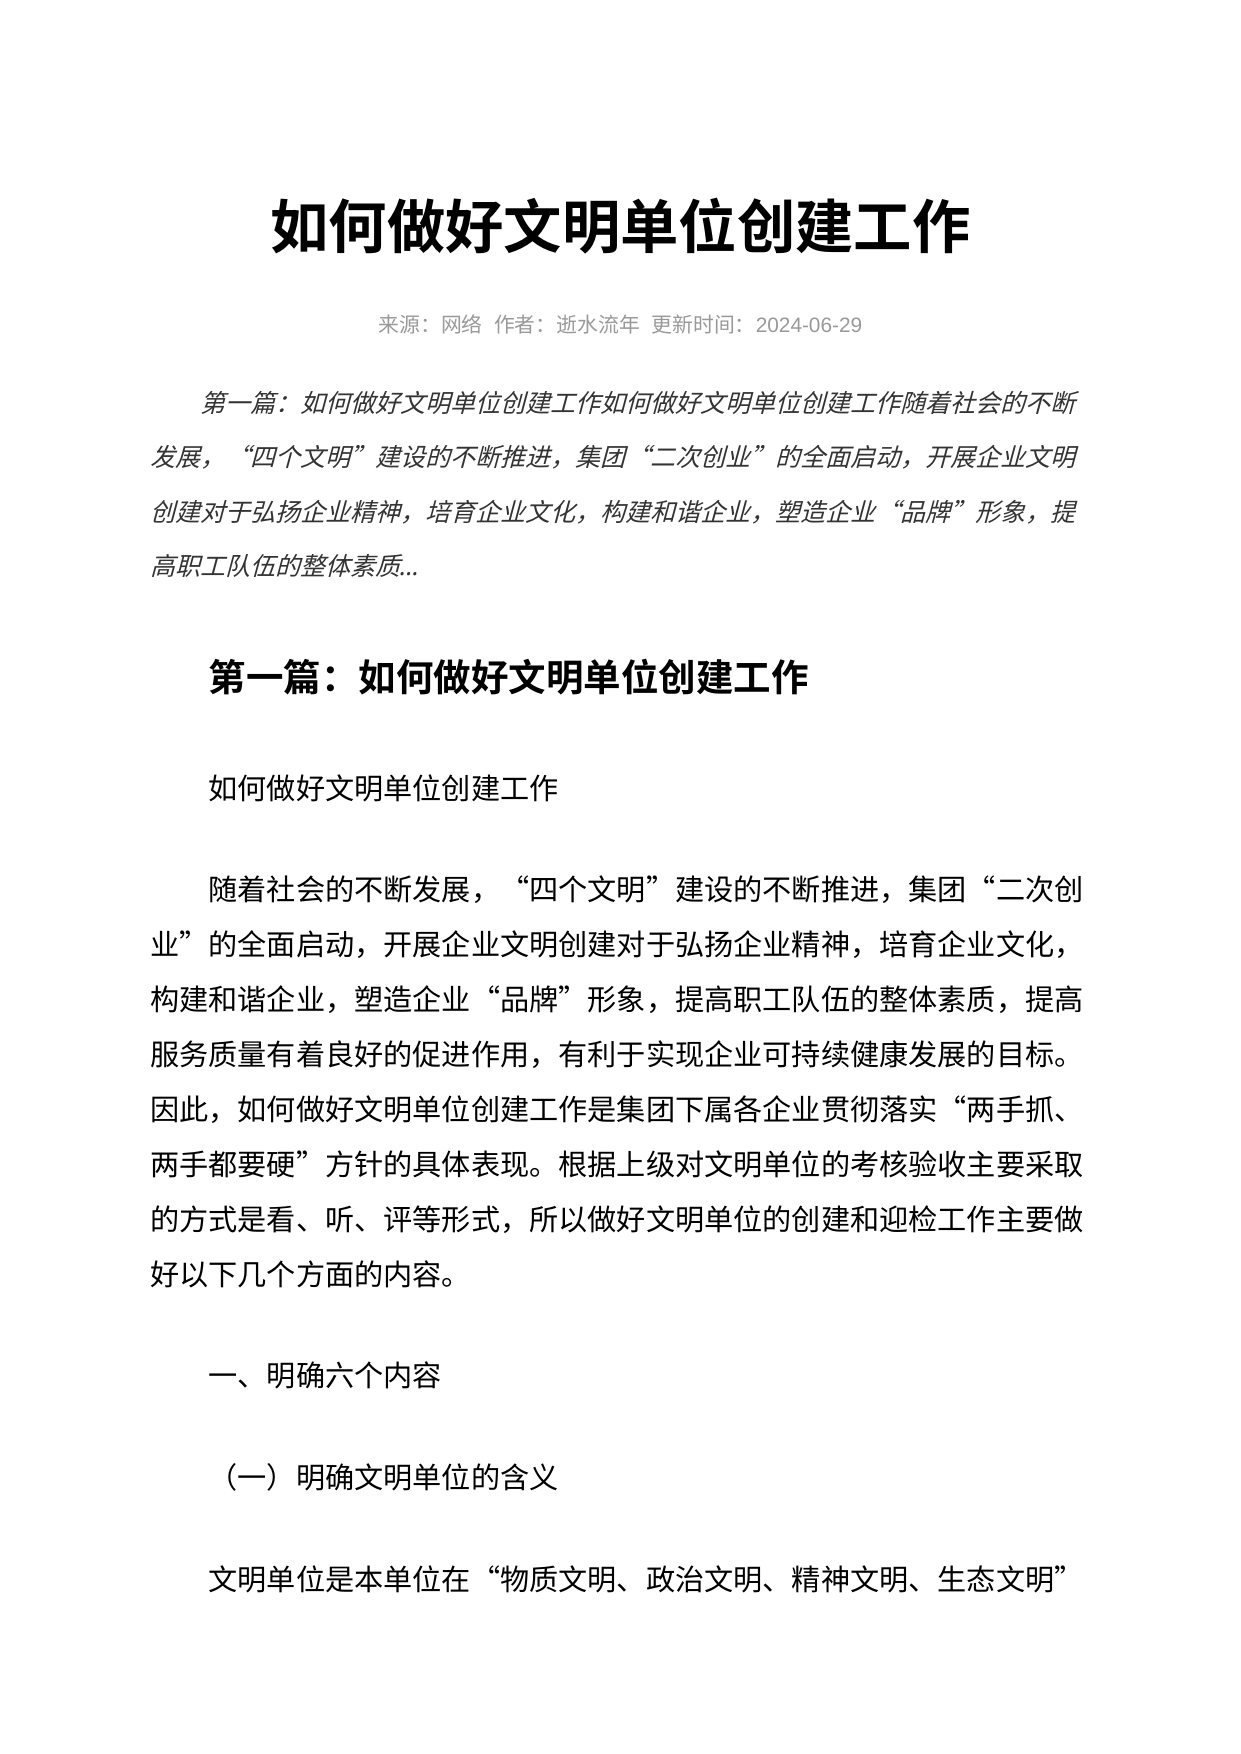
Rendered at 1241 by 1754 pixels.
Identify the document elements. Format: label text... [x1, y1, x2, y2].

text 第一篇：如何做好文明单位创建工作 [150, 648, 1090, 702]
text 随着社会的不断发展，“四个文明”建设的不断推进，集团“二次创业”的全面启动，开展企业文明创建对于弘扬企业精神，培育企业文化，构建和谐企业，塑造企业“品牌”形象，提高职工队伍的整体素质，提高服务质量有着良好的促进作用，有利于实现企业可持续健康发展的目标。因此，如何做好文明单位创建工作是集团下属各企业贯彻落实“两手抓、两手都要硬”方针的具体表现。根据上级对文明单位的考核验收主要采取的方式是看、听、评等形式，所以做好文明单位的创建和迎检工作主要做好以下几个方面的内容。 [150, 867, 1090, 1293]
text 来源：网络 作者：逝水流年 更新时间：2024-06-29 [150, 313, 1090, 337]
text 第一篇：如何做好文明单位创建工作如何做好文明单位创建工作随着社会的不断发展，“四个文明”建设的不断推进，集团“二次创业”的全面启动，开展企业文明创建对于弘扬企业精神，培育企业文化，构建和谐企业，塑造企业“品牌”形象，提高职工队伍的整体素质... [150, 383, 1090, 583]
text 如何做好文明单位创建工作 [150, 765, 1090, 807]
text （一）明确文明单位的含义 [150, 1455, 1090, 1497]
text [150, 1557, 1090, 1599]
subtitle 如何做好文明单位创建工作 [150, 181, 1090, 266]
text 一、明确六个内容 [150, 1353, 1090, 1395]
